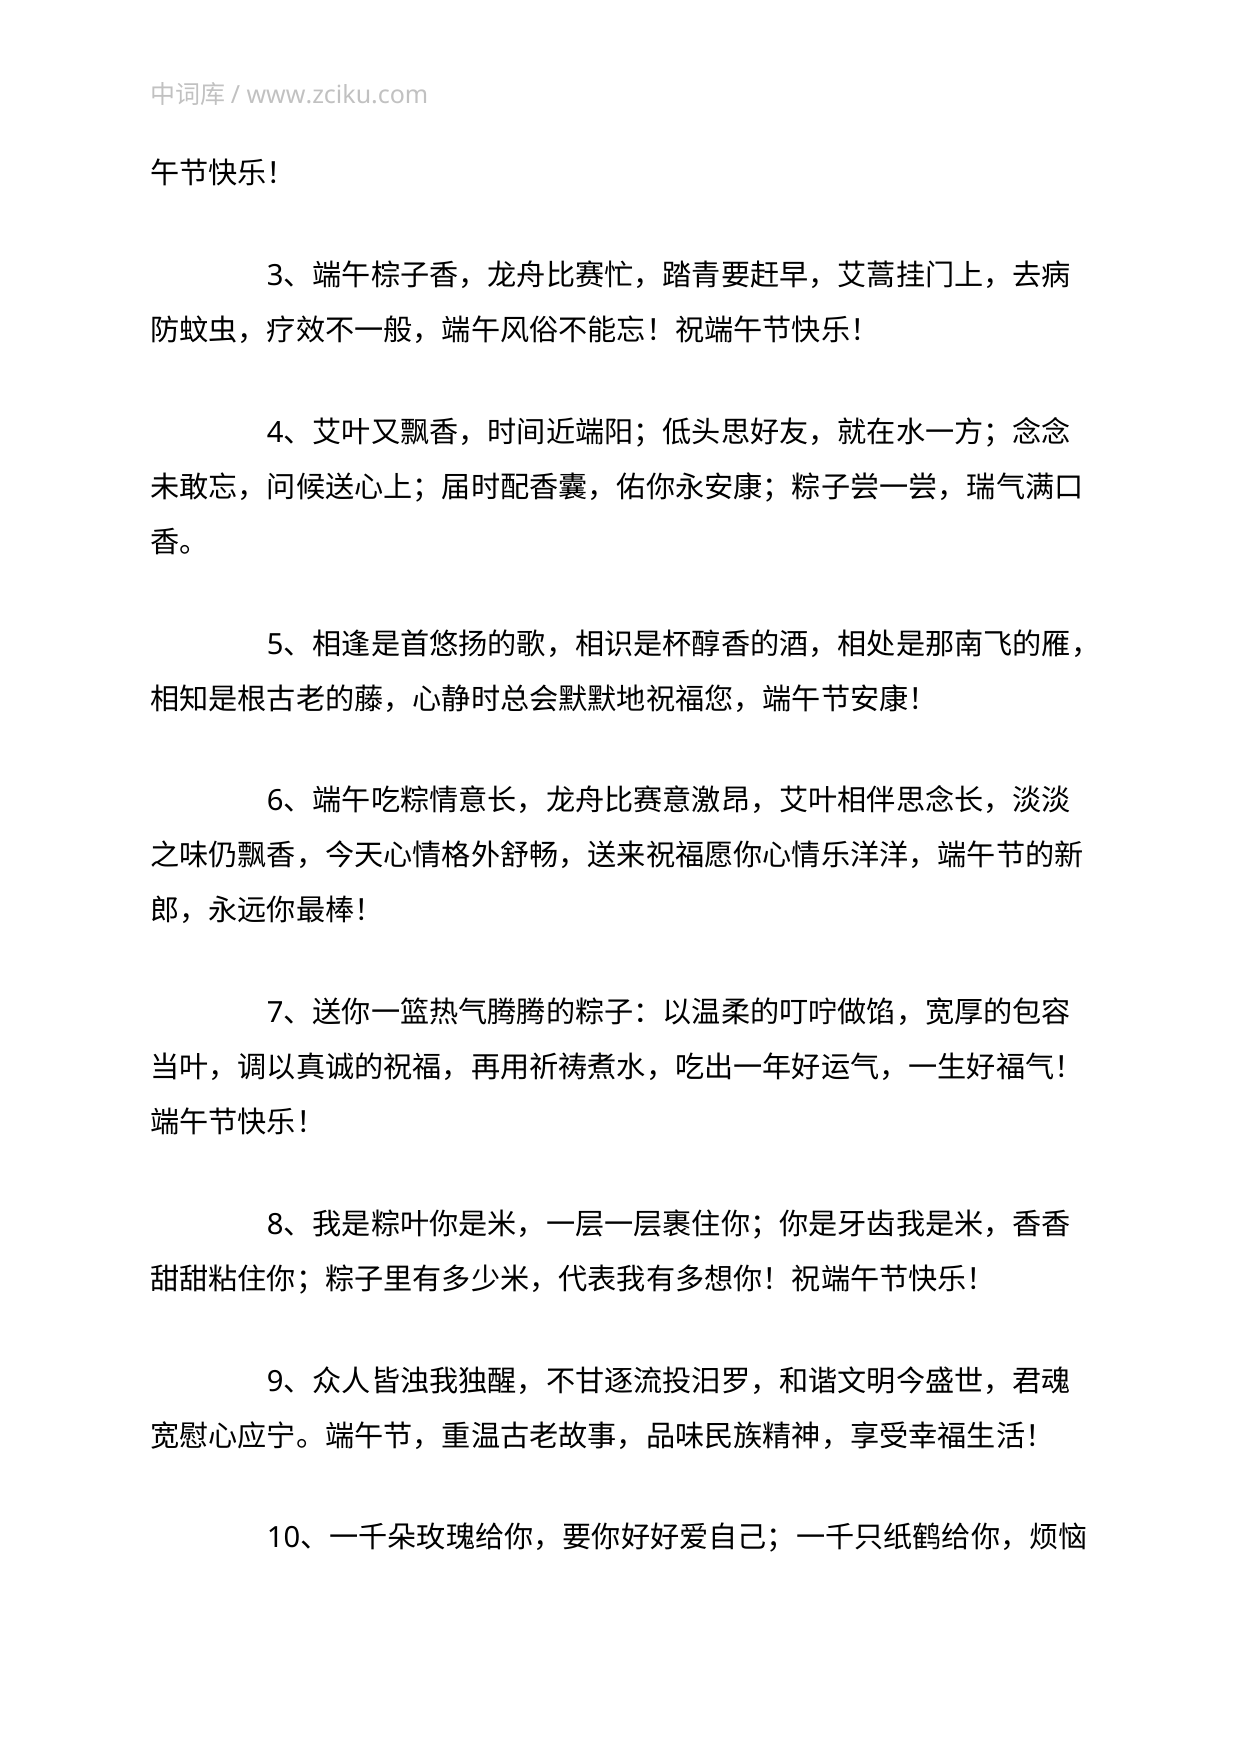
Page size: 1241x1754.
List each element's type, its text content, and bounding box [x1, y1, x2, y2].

text 4、艾叶又飘香，时间近端阳；低头思好友，就在水一方；念念未敢忘，问候送心上；届时配香囊，佑你永安康；粽子尝一尝，瑞气满口香。 [150, 408, 1090, 561]
text 7、送你一篮热气腾腾的粽子：以温柔的叮咛做馅，宽厚的包容当叶，调以真诚的祝福，再用祈祷煮水，吃出一年好运气，一生好福气！端午节快乐！ [150, 989, 1090, 1141]
text 5、相逢是首悠扬的歌，相识是杯醇香的酒，相处是那南飞的雁，相知是根古老的藤，心静时总会默默地祝福您，端午节安康！ [150, 620, 1090, 717]
text 8、我是粽叶你是米，一层一层裹住你；你是牙齿我是米，香香甜甜粘住你；粽子里有多少米，代表我有多想你！祝端午节快乐！ [150, 1200, 1090, 1298]
text 6、端午吃粽情意长，龙舟比赛意激昂，艾叶相伴思念长，淡淡之味仍飘香，今天心情格外舒畅，送来祝福愿你心情乐洋洋，端午节的新郎，永远你最棒！ [150, 777, 1090, 929]
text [150, 150, 1090, 192]
text 3、端午棕子香，龙舟比赛忙，踏青要赶早，艾蒿挂门上，去病防蚊虫，疗效不一般，端午风俗不能忘！祝端午节快乐！ [150, 252, 1090, 349]
text 9、众人皆浊我独醒，不甘逐流投汨罗，和谐文明今盛世，君魂宽慰心应宁。端午节，重温古老故事，品味民族精神，享受幸福生活！ [150, 1357, 1090, 1454]
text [150, 1514, 1090, 1556]
